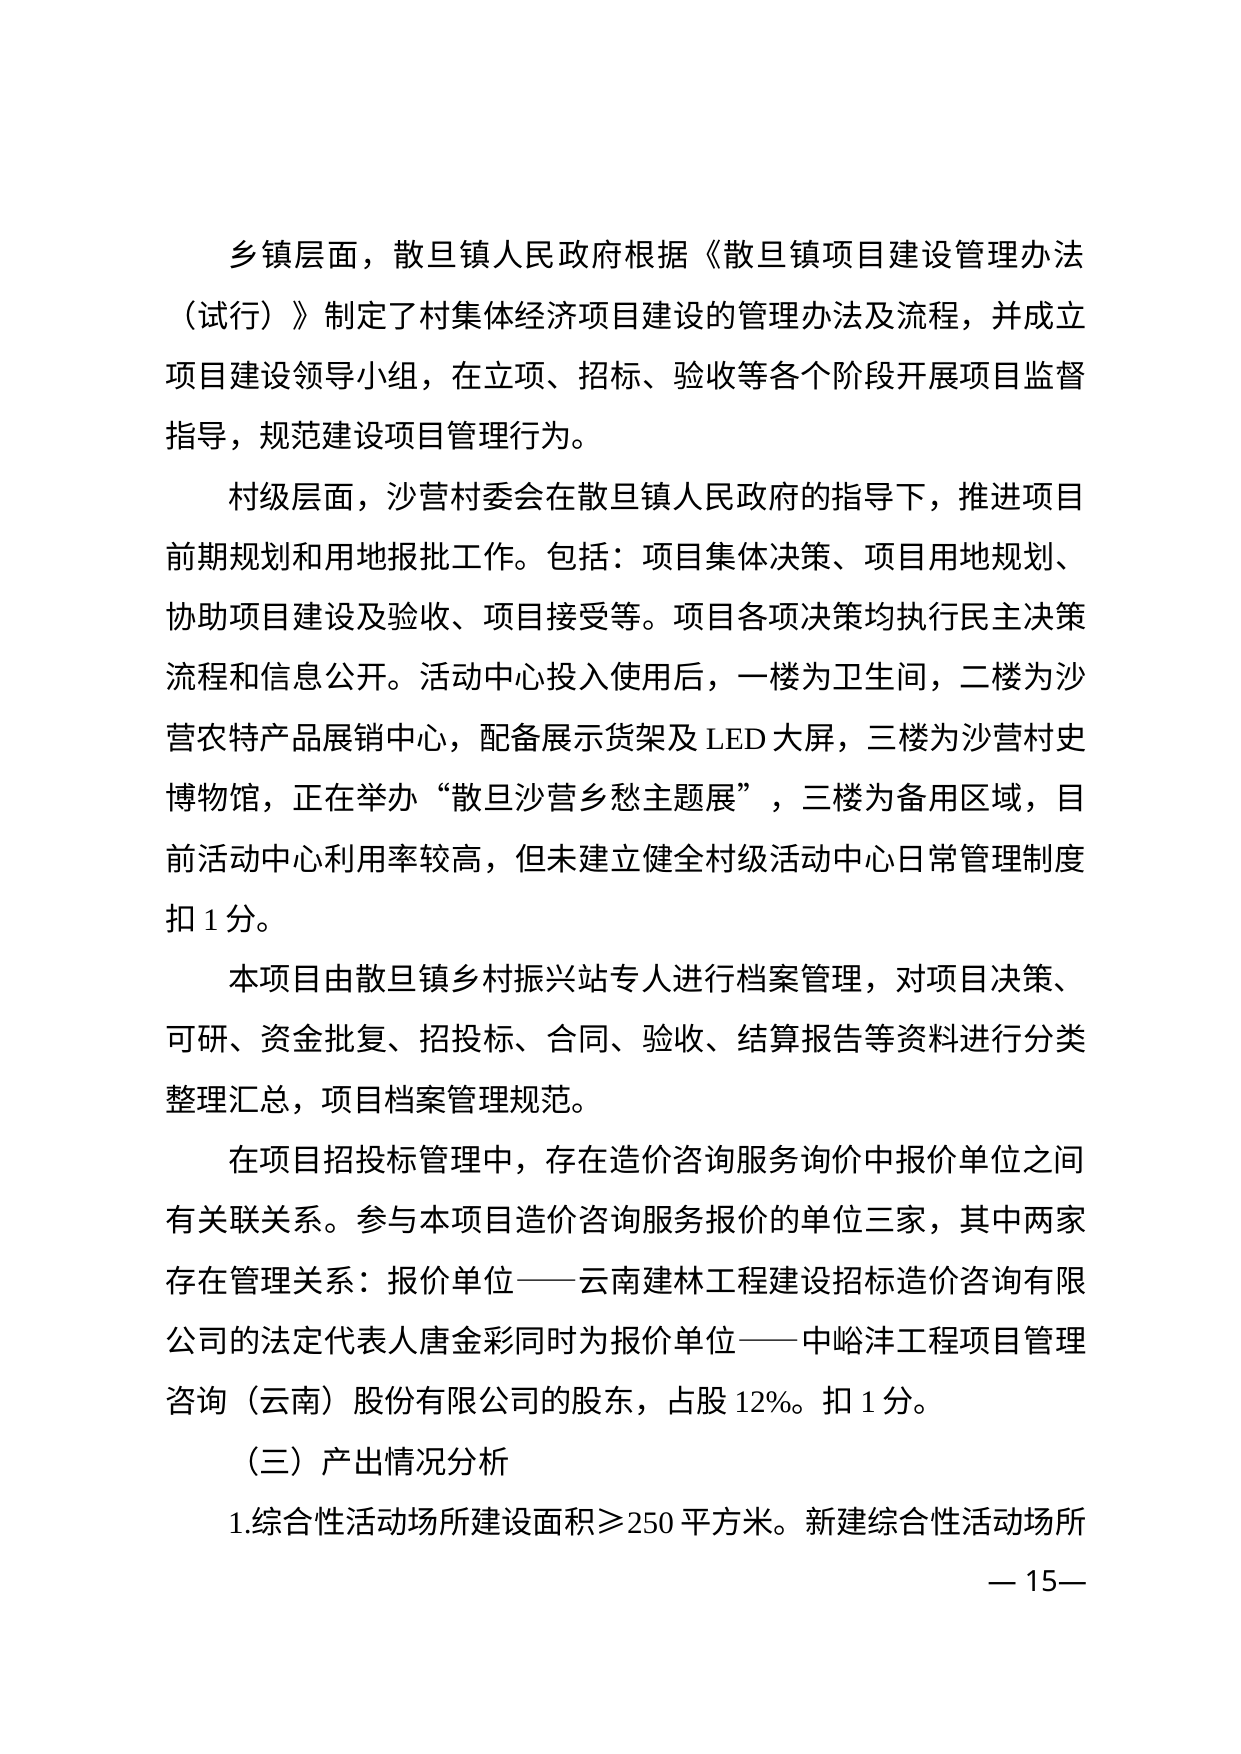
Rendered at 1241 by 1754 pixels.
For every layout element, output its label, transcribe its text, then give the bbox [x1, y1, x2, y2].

text 本项目由散旦镇乡村振兴站专人进行档案管理，对项目决策、可研、资金批复、招投标、合同、验收、结算报告等资料进行分类整理汇总，项目档案管理规范。 [165, 942, 1087, 1123]
text （三）产出情况分析 [165, 1425, 1087, 1485]
text 村级层面，沙营村委会在散旦镇人民政府的指导下，推进项目前期规划和用地报批工作。包括：项目集体决策、项目用地规划、协助项目建设及验收、项目接受等。项目各项决策均执行民主决策流程和信息公开。活动中心投入使用后，一楼为卫生间，二楼为沙营农特产品展销中心，配备展示货架及LED大屏，三楼为沙营村史博物馆，正在举办“散旦沙营乡愁主题展”，三楼为备用区域，目前活动中心利用率较高，但未建立健全村级活动中心日常管理制度。扣1分。 [165, 460, 1087, 942]
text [165, 1485, 1087, 1545]
text 在项目招投标管理中，存在造价咨询服务询价中报价单位之间有关联关系。参与本项目造价咨询服务报价的单位三家，其中两家存在管理关系：报价单位——云南建林工程建设招标造价咨询有限公司的法定代表人唐金彩同时为报价单位——中峪沣工程项目管理咨询（云南）股份有限公司的股东，占股12%。扣1分。 [165, 1123, 1087, 1425]
text 乡镇层面，散旦镇人民政府根据《散旦镇项目建设管理办法（试行）》制定了村集体经济项目建设的管理办法及流程，并成立项目建设领导小组，在立项、招标、验收等各个阶段开展项目监督指导，规范建设项目管理行为。 [165, 218, 1087, 460]
